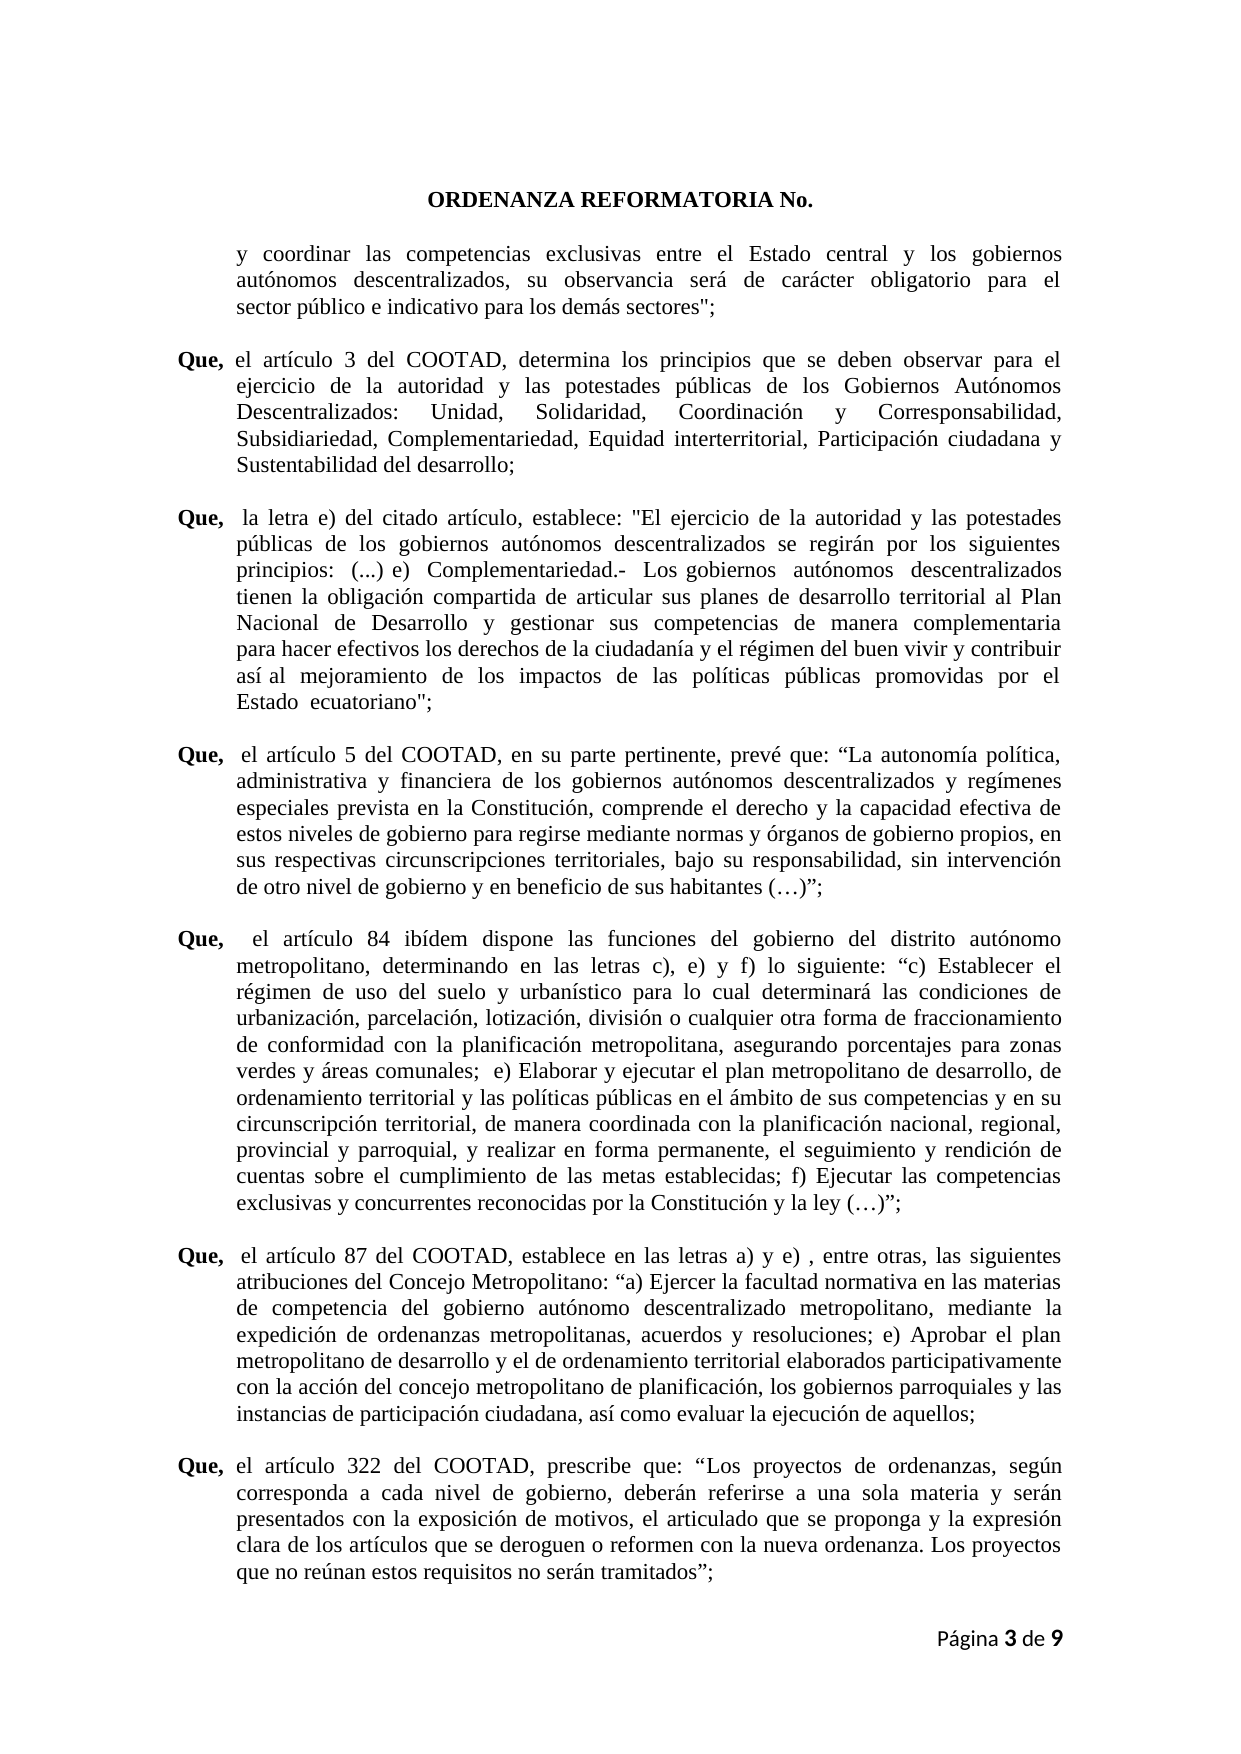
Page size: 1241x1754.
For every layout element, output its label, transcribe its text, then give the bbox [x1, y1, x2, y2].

text Que, el artículo 3 del COOTAD, determina los principios que se deben observar para el ejercicio de la autoridad y las potestades públicas de los Gobiernos Autónomos Descentralizados: Unidad, Solidaridad, Coordinación y Corresponsabilidad, Subsidiariedad, Complementariedad, Equidad interterritorial, Participación ciudadana y Sustentabilidad del desarrollo; [177, 346, 1063, 477]
text Que, el artículo 84 ibídem dispone las funciones del gobierno del distrito autónomo metropolitano, determinando en las letras c), e) y f) lo siguiente: “c) Establecer el régimen de uso del suelo y urbanístico para lo cual determinará las condiciones de urbanización, parcelación, lotización, división o cualquier otra forma de fraccionamiento de conformidad con la planificación metropolitana, asegurando porcentajes para zonas verdes y áreas comunales; e) Elaborar y ejecutar el plan metropolitano de desarrollo, de ordenamiento territorial y las políticas públicas en el ámbito de sus competencias y en su circunscripción territorial, de manera coordinada con la planificación nacional, regional, provincial y parroquial, y realizar en forma permanente, el seguimiento y rendición de cuentas sobre el cumplimiento de las metas establecidas; f) Ejecutar las competencias exclusivas y concurrentes reconocidas por la Constitución y la ley (…)”; [177, 925, 1063, 1215]
text Que, la letra e) del citado artículo, establece: "El ejercicio de la autoridad y las potestades públicas de los gobiernos autónomos descentralizados se regirán por los siguientes principios: (...) e) Complementariedad.- Los gobiernos autónomos descentralizados tienen la obligación compartida de articular sus planes de desarrollo territorial al Plan Nacional de Desarrollo y gestionar sus competencias de manera complementaria para hacer efectivos los derechos de la ciudadanía y el régimen del buen vivir y contribuir así al mejoramiento de los impactos de las políticas públicas promovidas por el Estado ecuatoriano"; [177, 504, 1063, 714]
text Que, el artículo 322 del COOTAD, prescribe que: “Los proyectos de ordenanzas, según corresponda a cada nivel de gobierno, deberán referirse a una sola materia y serán presentados con la exposición de motivos, el articulado que se proponga y la expresión clara de los artículos que se deroguen o reformen con la nueva ordenanza. Los proyectos que no reúnan estos requisitos no serán tramitados”; [177, 1452, 1063, 1584]
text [177, 240, 1063, 319]
text Que, el artículo 87 del COOTAD, establece en las letras a) y e) , entre otras, las siguientes atribuciones del Concejo Metropolitano: “a) Ejercer la facultad normativa en las materias de competencia del gobierno autónomo descentralizado metropolitano, mediante la expedición de ordenanzas metropolitanas, acuerdos y resoluciones; e) Aprobar el plan metropolitano de desarrollo y el de ordenamiento territorial elaborados participativamente con la acción del concejo metropolitano de planificación, los gobiernos parroquiales y las instancias de participación ciudadana, así como evaluar la ejecución de aquellos; [177, 1242, 1063, 1426]
text Que, el artículo 5 del COOTAD, en su parte pertinente, prevé que: “La autonomía política, administrativa y financiera de los gobiernos autónomos descentralizados y regímenes especiales prevista en la Constitución, comprende el derecho y la capacidad efectiva de estos niveles de gobierno para regirse mediante normas y órganos de gobierno propios, en sus respectivas circunscripciones territoriales, bajo su responsabilidad, sin intervención de otro nivel de gobierno y en beneficio de sus habitantes (…)”; [177, 741, 1063, 899]
